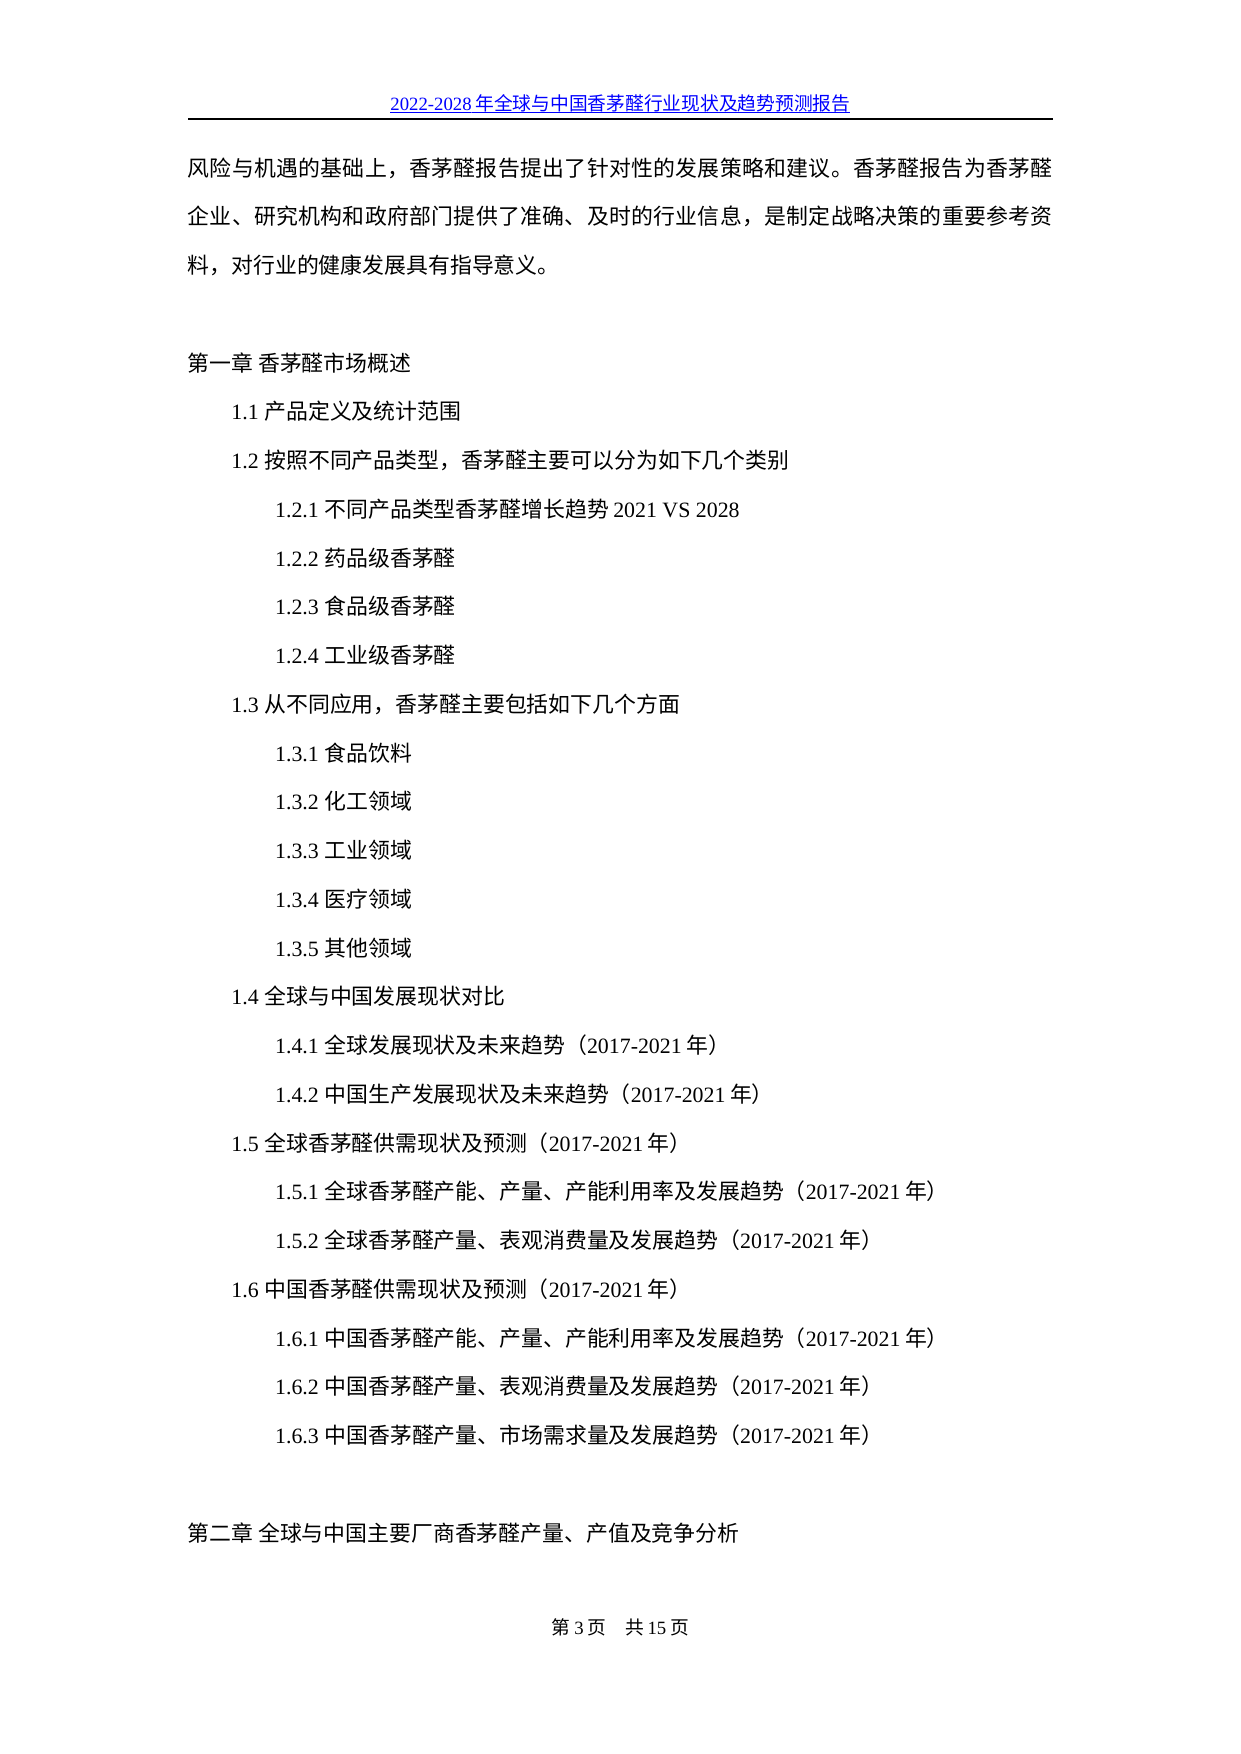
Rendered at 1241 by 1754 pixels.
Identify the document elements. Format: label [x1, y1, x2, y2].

text [187, 150, 1053, 1548]
